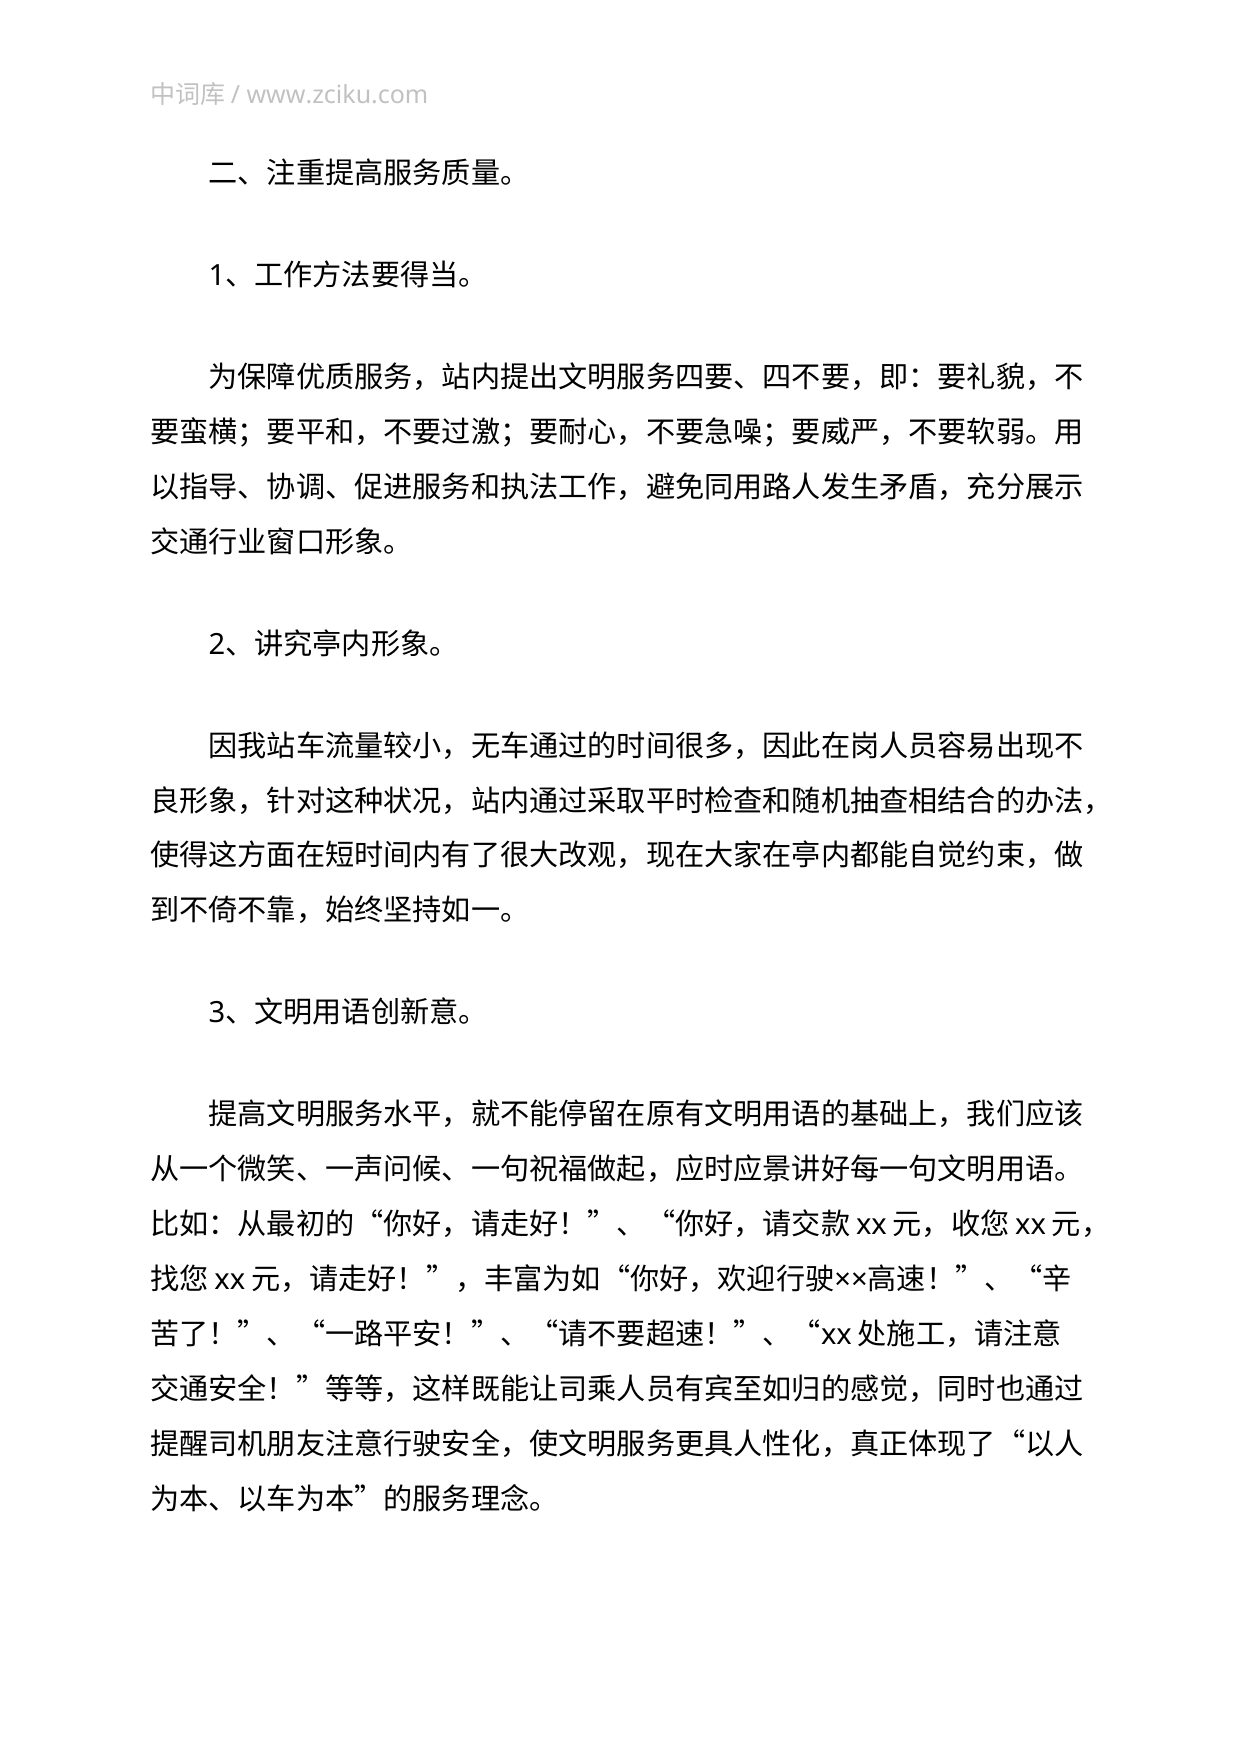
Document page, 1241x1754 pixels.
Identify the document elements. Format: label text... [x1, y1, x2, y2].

text 为保障优质服务，站内提出文明服务四要、四不要，即：要礼貌，不要蛮横；要平和，不要过激；要耐心，不要急噪；要威严，不要软弱。用以指导、协调、促进服务和执法工作，避免同用路人发生矛盾，充分展示交通行业窗口形象。 [150, 354, 1090, 561]
text 1、工作方法要得当。 [150, 252, 1090, 294]
text 因我站车流量较小，无车通过的时间很多，因此在岗人员容易出现不良形象，针对这种状况，站内通过采取平时检查和随机抽查相结合的办法，使得这方面在短时间内有了很大改观，现在大家在亭内都能自觉约束，做到不倚不靠，始终坚持如一。 [150, 722, 1090, 929]
text 二、注重提高服务质量。 [150, 150, 1090, 192]
text 3、文明用语创新意。 [150, 989, 1090, 1031]
text 提高文明服务水平，就不能停留在原有文明用语的基础上，我们应该从一个微笑、一声问候、一句祝福做起，应时应景讲好每一句文明用语。比如：从最初的“你好，请走好！”、“你好，请交款xx元，收您xx元，找您xx元，请走好！”，丰富为如“你好，欢迎行驶××高速！”、“辛苦了！”、“一路平安！”、“请不要超速！”、“xx处施工，请注意交通安全！”等等，这样既能让司乘人员有宾至如归的感觉，同时也通过提醒司机朋友注意行驶安全，使文明服务更具人性化，真正体现了“以人为本、以车为本”的服务理念。 [150, 1091, 1090, 1517]
text 2、讲究亭内形象。 [150, 620, 1090, 663]
